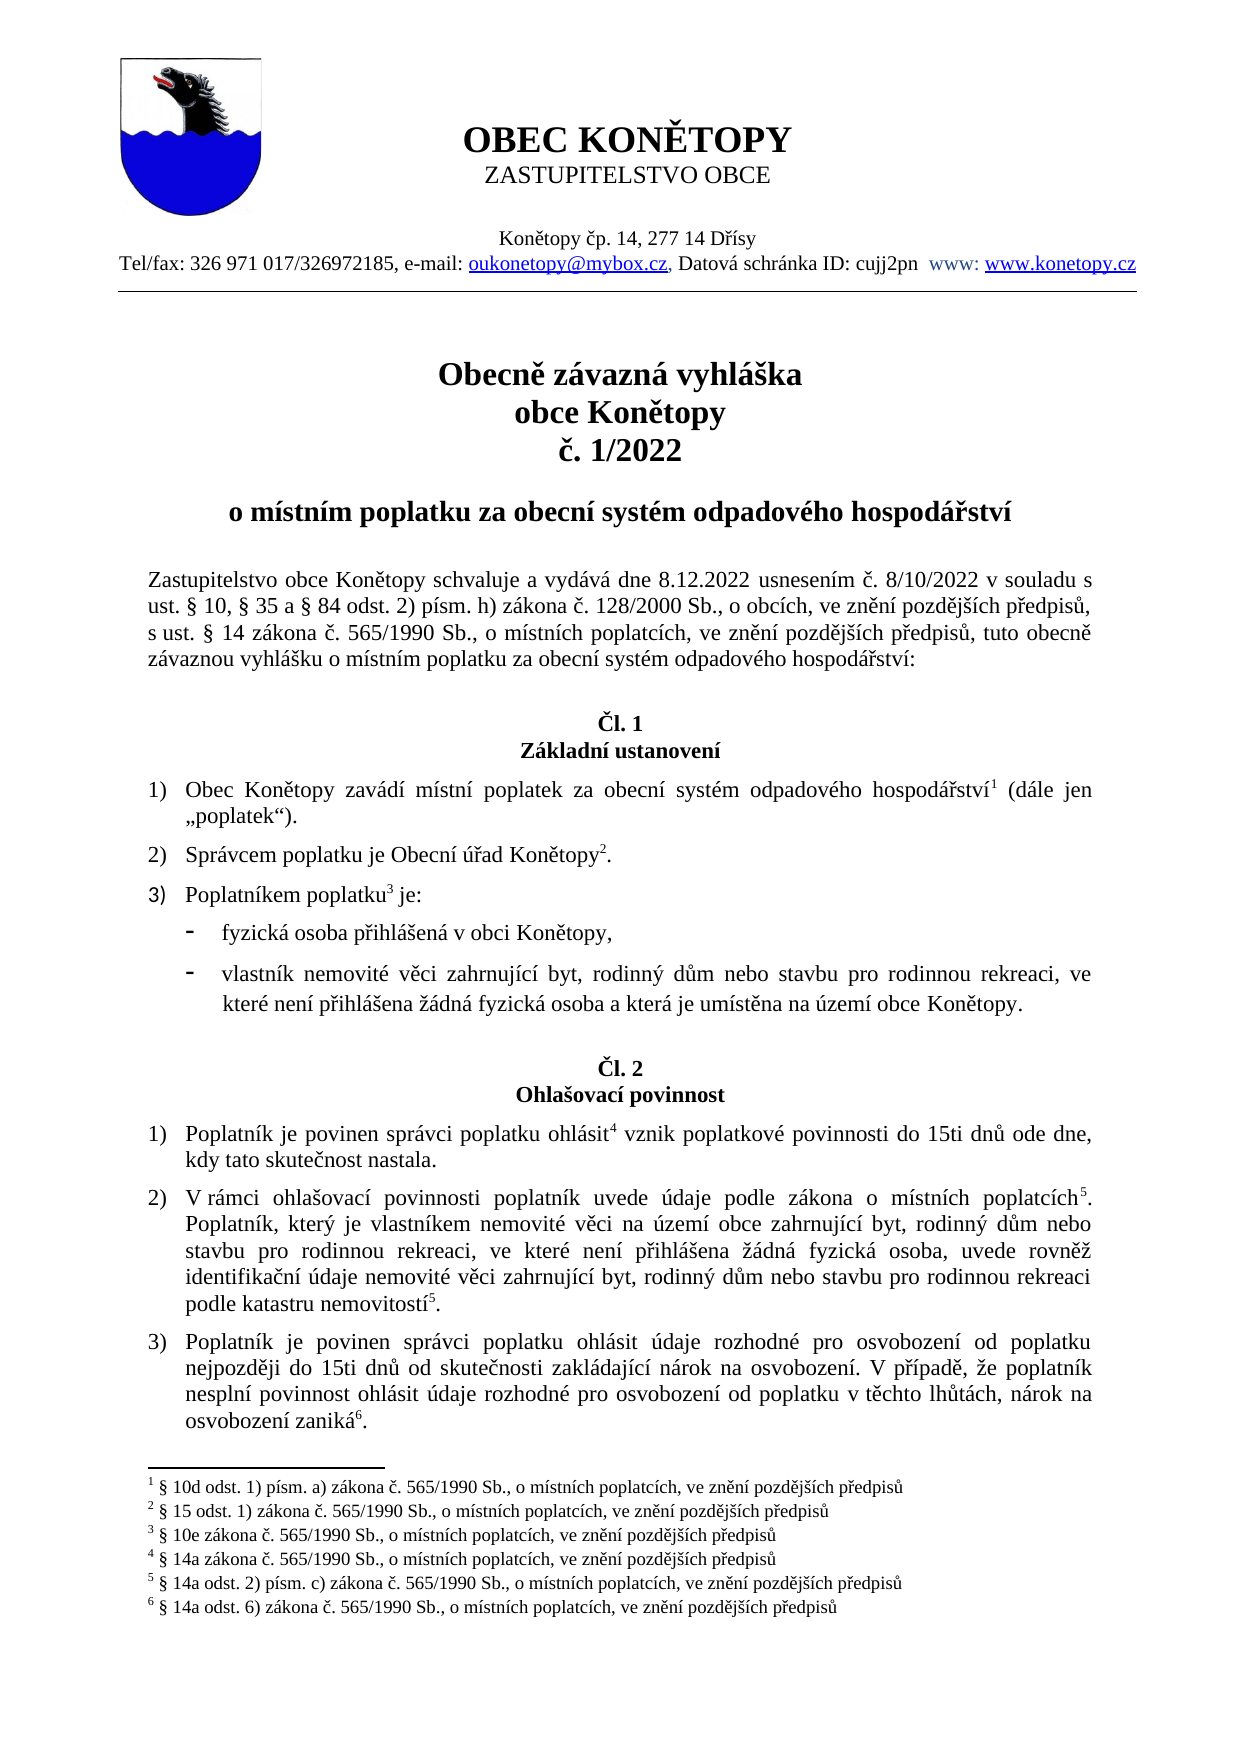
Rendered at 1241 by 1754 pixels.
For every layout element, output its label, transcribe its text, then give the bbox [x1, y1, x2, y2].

list Poplatník je povinen správci poplatku ohlásit vznik poplatkové povinnosti do 15ti dnů ode dne, kdy tato skutečnost nastala. [148, 1120, 1092, 1172]
picture [120, 58, 262, 216]
text Zastupitelstvo obce Konětopy schvaluje a vydává dne 8.12.2022 usnesením č. 8/10/2022 v souladu s ust. § 10, § § 84 odst. 2) písm. h) zákona č. 128/2000 Sb., o obcích, ve znění pozdějších předpisů, s ust. § 14 zákona č. 565/1990 Sb., o místních poplatcích, ve znění pozdějších předpisů, tuto obecně závaznou vyhlášku o místním poplatku za obecní systém odpadového hospodářství: [148, 566, 1092, 672]
list Správcem poplatku je Obecní úřad Konětopy. [148, 841, 1092, 867]
list Obec Konětopy zavádí místní poplatek za obecní systém odpadového hospodářství (dále jen „poplatek“). [148, 776, 1092, 828]
list V rámci ohlašovací povinnosti poplatník uvede údaje podle zákona o místních poplatcích5. Poplatník, který je vlastníkem nemovité věci na území obce zahrnující byt, rodinný dům nebo stavbu pro rodinnou rekreaci, ve které není přihlášena žádná fyzická osoba, uvede rovněž identifikační údaje nemovité věci zahrnující byt, rodinný dům nebo stavbu pro rodinnou rekreaci podle katastru nemovitostí. [148, 1184, 1092, 1316]
list fyzická osoba přihlášená v obci Konětopy, [185, 908, 1092, 949]
text Základní ustanovení [148, 737, 1092, 763]
list Poplatníkem poplatku je: [148, 880, 1092, 908]
text Čl. 2 [148, 1055, 1092, 1082]
list Poplatník je povinen správci poplatku ohlásit údaje rozhodné pro osvobození od poplatku nejpozději do 15ti dnů od skutečnosti zakládající nárok na osvobození. V případě, že poplatník nesplní povinnost ohlásit údaje rozhodné pro osvobození od poplatku v těchto lhůtách, nárok na osvobození zaniká. [148, 1328, 1092, 1433]
text Ohlašovací povinnost [148, 1082, 1092, 1108]
text Čl. 1 [148, 710, 1092, 737]
list vlastník nemovité věci zahrnující byt, rodinný dům nebo stavbu pro rodinnou rekreaci, ve které není přihlášena žádná fyzická osoba a která je umístěna na území obce Konětopy. [185, 949, 1092, 1016]
text č. 1/2022 [148, 430, 1092, 469]
text Obecně závazná vyhláška [148, 354, 1092, 392]
text o místním poplatku za obecní systém odpadového hospodářství [148, 494, 1092, 527]
text obce Konětopy [148, 392, 1092, 430]
